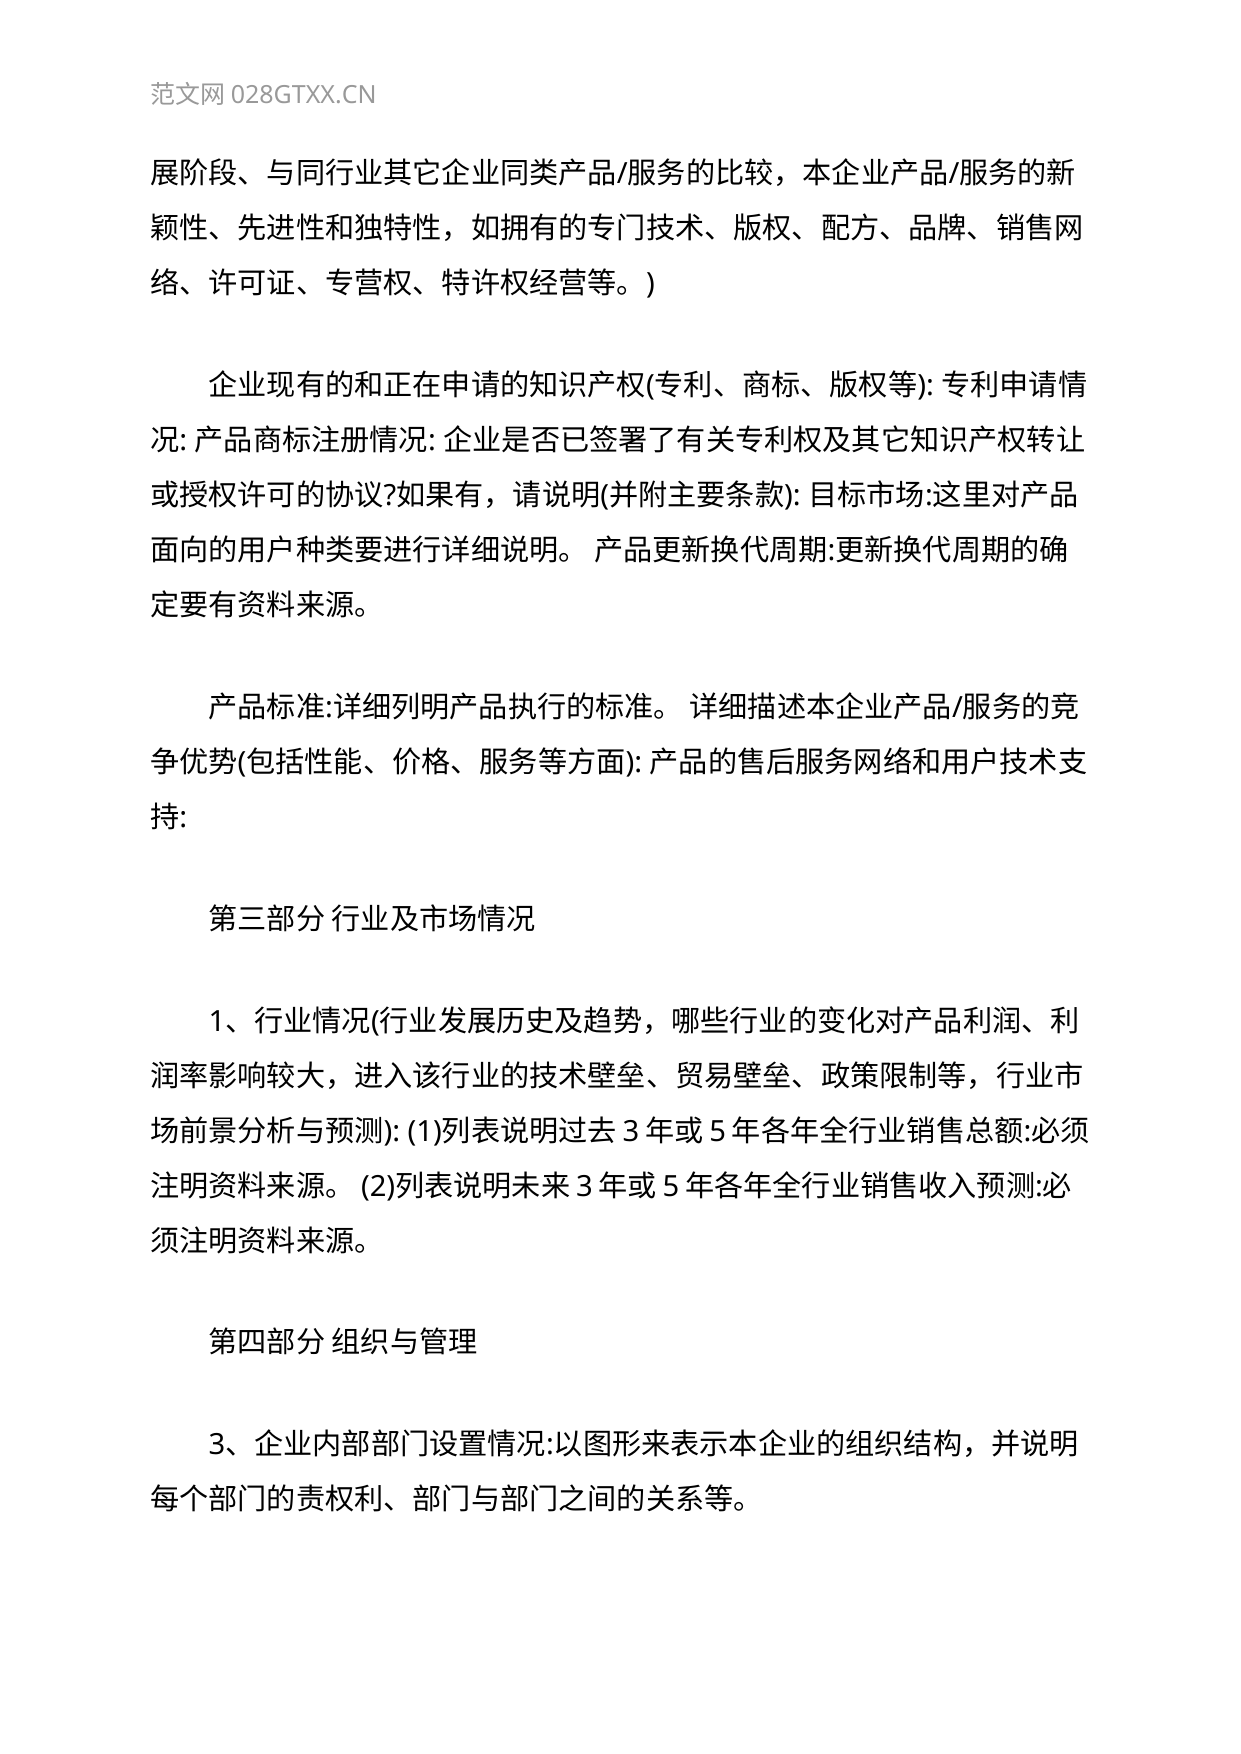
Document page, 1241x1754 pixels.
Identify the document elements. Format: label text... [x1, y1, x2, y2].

text 企业现有的和正在申请的知识产权(专利、商标、版权等): 专利申请情况: 产品商标注册情况: 企业是否已签署了有关专利权及其它知识产权转让或授权许可的协议?如果有，请说明(并附主要条款): 目标市场:这里对产品面向的用户种类要进行详细说明。 产品更新换代周期:更新换代周期的确定要有资料来源。 [150, 362, 1090, 624]
text 3、企业内部部门设置情况:以图形来表示本企业的组织结构，并说明每个部门的责权利、部门与部门之间的关系等。 [150, 1421, 1090, 1518]
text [150, 150, 1090, 302]
text 第四部分 组织与管理 [150, 1319, 1090, 1361]
text 产品标准:详细列明产品执行的标准。 详细描述本企业产品/服务的竞争优势(包括性能、价格、服务等方面): 产品的售后服务网络和用户技术支持: [150, 684, 1090, 836]
text 1、行业情况(行业发展历史及趋势，哪些行业的变化对产品利润、利润率影响较大，进入该行业的技术壁垒、贸易壁垒、政策限制等，行业市场前景分析与预测): (1)列表说明过去3年或5年各年全行业销售总额:必须注明资料来源。 (2)列表说明未来3年或5年各年全行业销售收入预测:必须注明资料来源。 [150, 997, 1090, 1259]
text 第三部分 行业及市场情况 [150, 896, 1090, 938]
